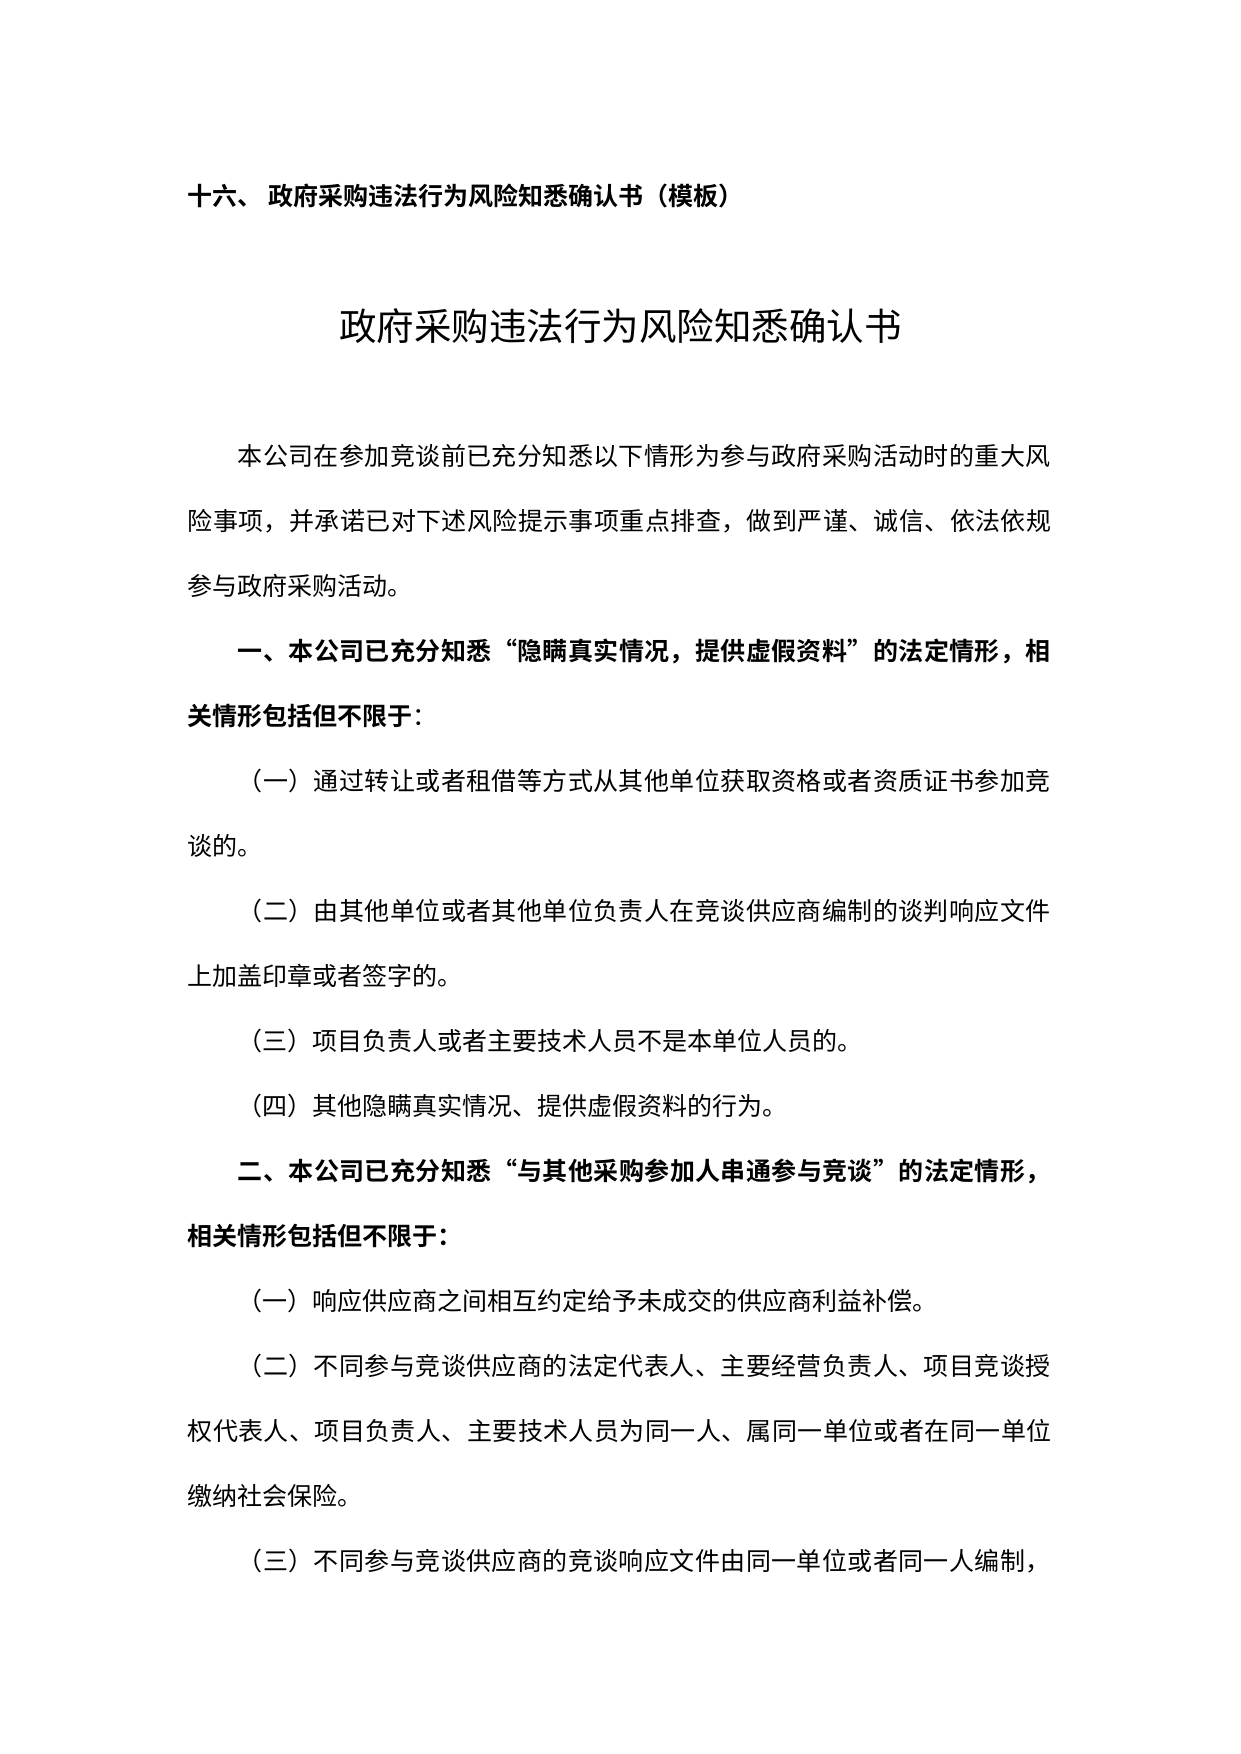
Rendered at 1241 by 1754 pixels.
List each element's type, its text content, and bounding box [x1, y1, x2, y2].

text （一）通过转让或者租借等方式从其他单位获取资格或者资质证书参加竞谈的。 [187, 747, 1053, 877]
text 本公司在参加竞谈前已充分知悉以下情形为参与政府采购活动时的重大风险事项，并承诺已对下述风险提示事项重点排查，做到严谨、诚信、依法依规参与政府采购活动。 [187, 422, 1053, 617]
text 政府采购违法行为风险知悉确认书 [187, 292, 1053, 357]
text （二）不同参与竞谈供应商的法定代表人、主要经营负责人、项目竞谈授权代表人、项目负责人、主要技术人员为同一人、属同一单位或者在同一单位缴纳社会保险。 [187, 1332, 1053, 1527]
text 一、本公司已充分知悉“隐瞒真实情况，提供虚假资料”的法定情形，相关情形包括但不限于： [187, 617, 1053, 747]
text （四）其他隐瞒真实情况、提供虚假资料的行为。 [187, 1072, 1053, 1137]
text 十六、 政府采购违法行为风险知悉确认书（模板） [187, 162, 1053, 227]
text 二、本公司已充分知悉“与其他采购参加人串通参与竞谈”的法定情形，相关情形包括但不限于： [187, 1137, 1053, 1267]
text （一）响应供应商之间相互约定给予未成交的供应商利益补偿。 [187, 1267, 1053, 1332]
text （二）由其他单位或者其他单位负责人在竞谈供应商编制的谈判响应文件上加盖印章或者签字的。 [187, 877, 1053, 1007]
text （三）项目负责人或者主要技术人员不是本单位人员的。 [187, 1007, 1053, 1072]
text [187, 1527, 1053, 1592]
